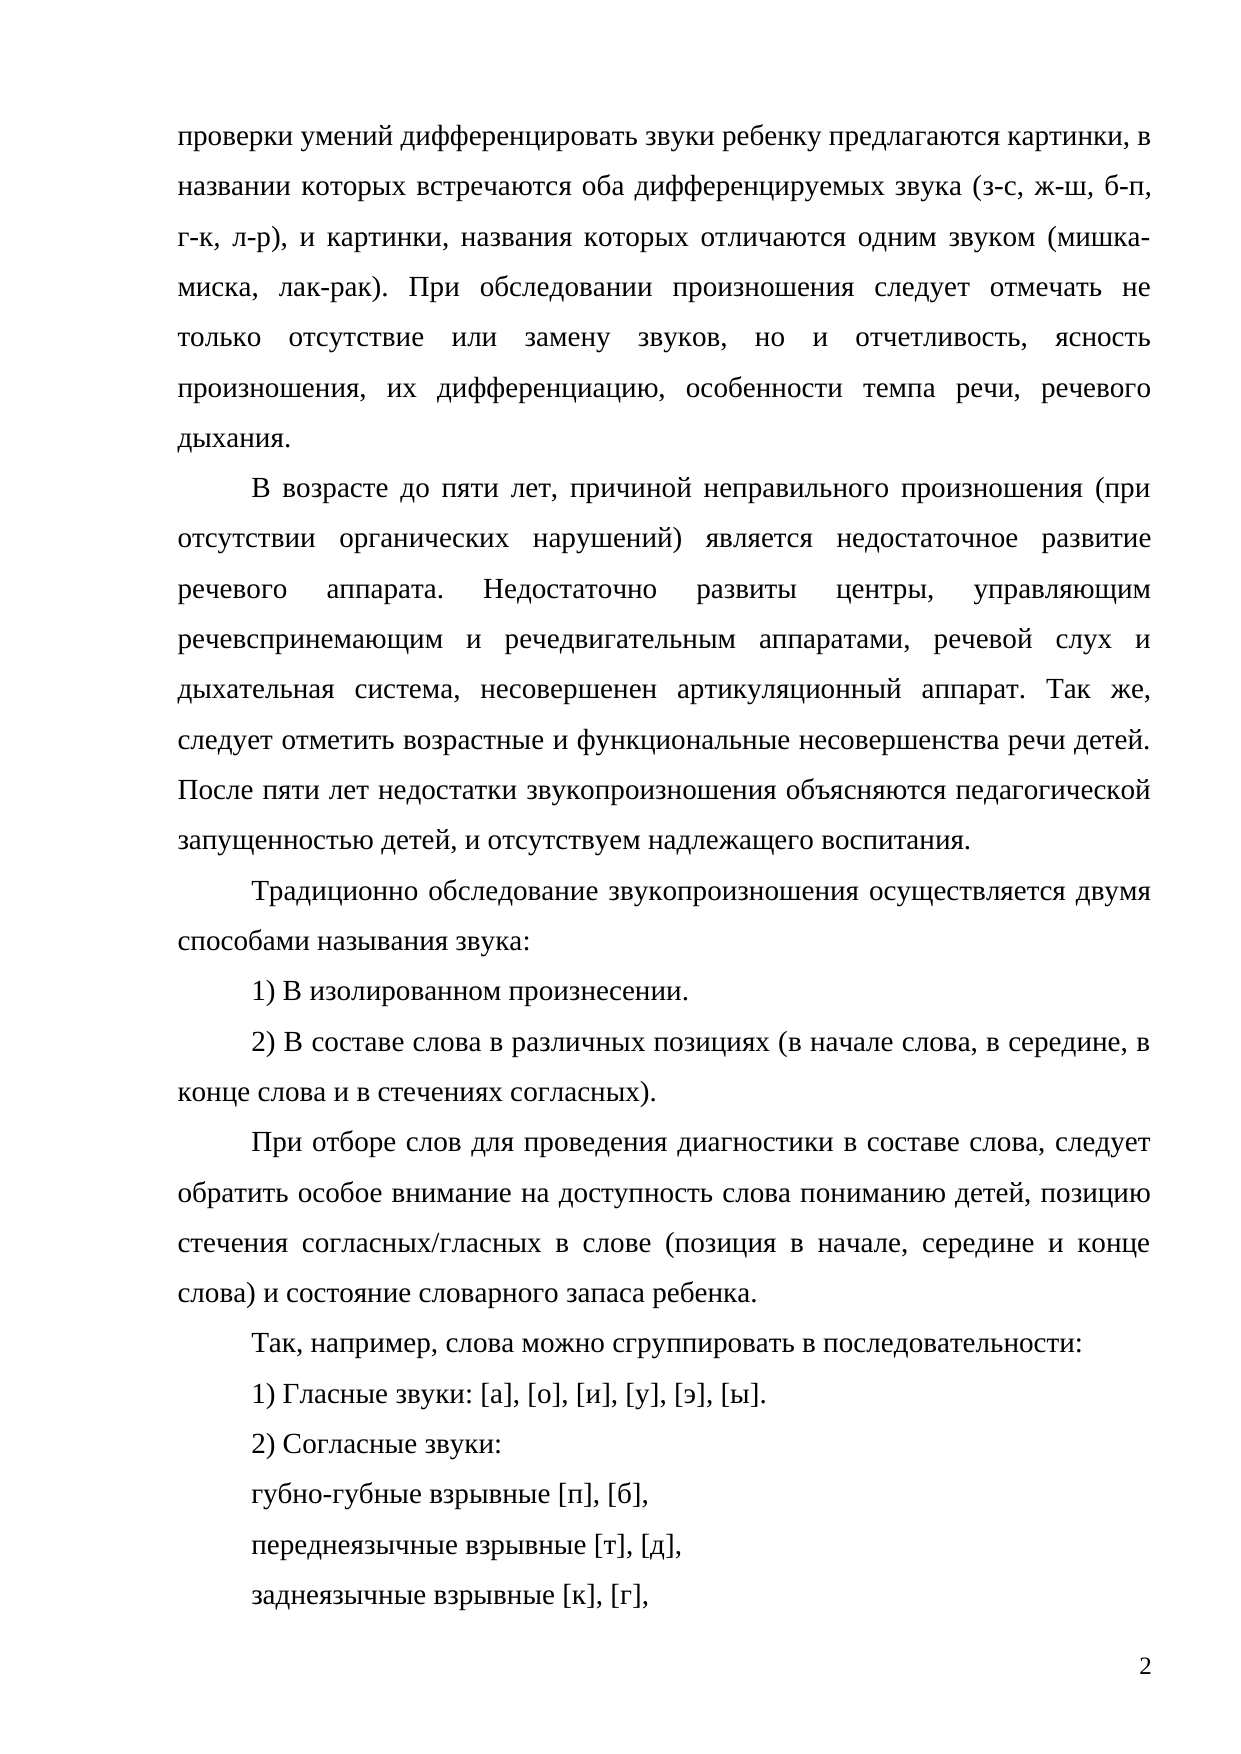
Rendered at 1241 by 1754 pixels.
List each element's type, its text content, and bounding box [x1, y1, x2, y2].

text заднеязычные взрывные [к], [г], [177, 1577, 1152, 1611]
text При отборе слов для проведения диагностики в составе слова, следует обратить особое внимание на доступность слова пониманию детей, позицию стечения согласных/гласных в слове (позиция в начале, середине и конце слова) и состояние словарного запаса ребенка. [177, 1124, 1152, 1309]
text 2) В составе слова в различных позициях (в начале слова, в середине, в конце слова и в стечениях согласных). [177, 1024, 1152, 1108]
text переднеязычные взрывные [т], [д], [177, 1527, 1152, 1560]
text В возрасте до пяти лет, причиной неправильного произношения (при отсутствии органических нарушений) является недостаточное развитие речевого аппарата. Недостаточно развиты центры, управляющим речевспринемающим и речедвигательным аппаратами, речевой слух и дыхательная система, несовершенен артикуляционный аппарат. Так же, следует отметить возрастные и функциональные несовершенства речи детей. После пяти лет недостатки звукопроизношения объясняются педагогической запущенностью детей, и отсутствуем надлежащего воспитания. [177, 470, 1152, 856]
text 1) В изолированном произнесении. [177, 973, 1152, 1007]
text губно-губные взрывные [п], [б], [177, 1477, 1152, 1510]
text Так, например, слова можно сгруппировать в последовательности: [177, 1326, 1152, 1359]
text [177, 118, 1152, 453]
text 2) Согласные звуки: [177, 1426, 1152, 1460]
text Традиционно обследование звукопроизношения осуществляется двумя способами называния звука: [177, 873, 1152, 957]
text 1) Гласные звуки: [а], [о], [и], [у], [э], [ы]. [177, 1376, 1152, 1409]
